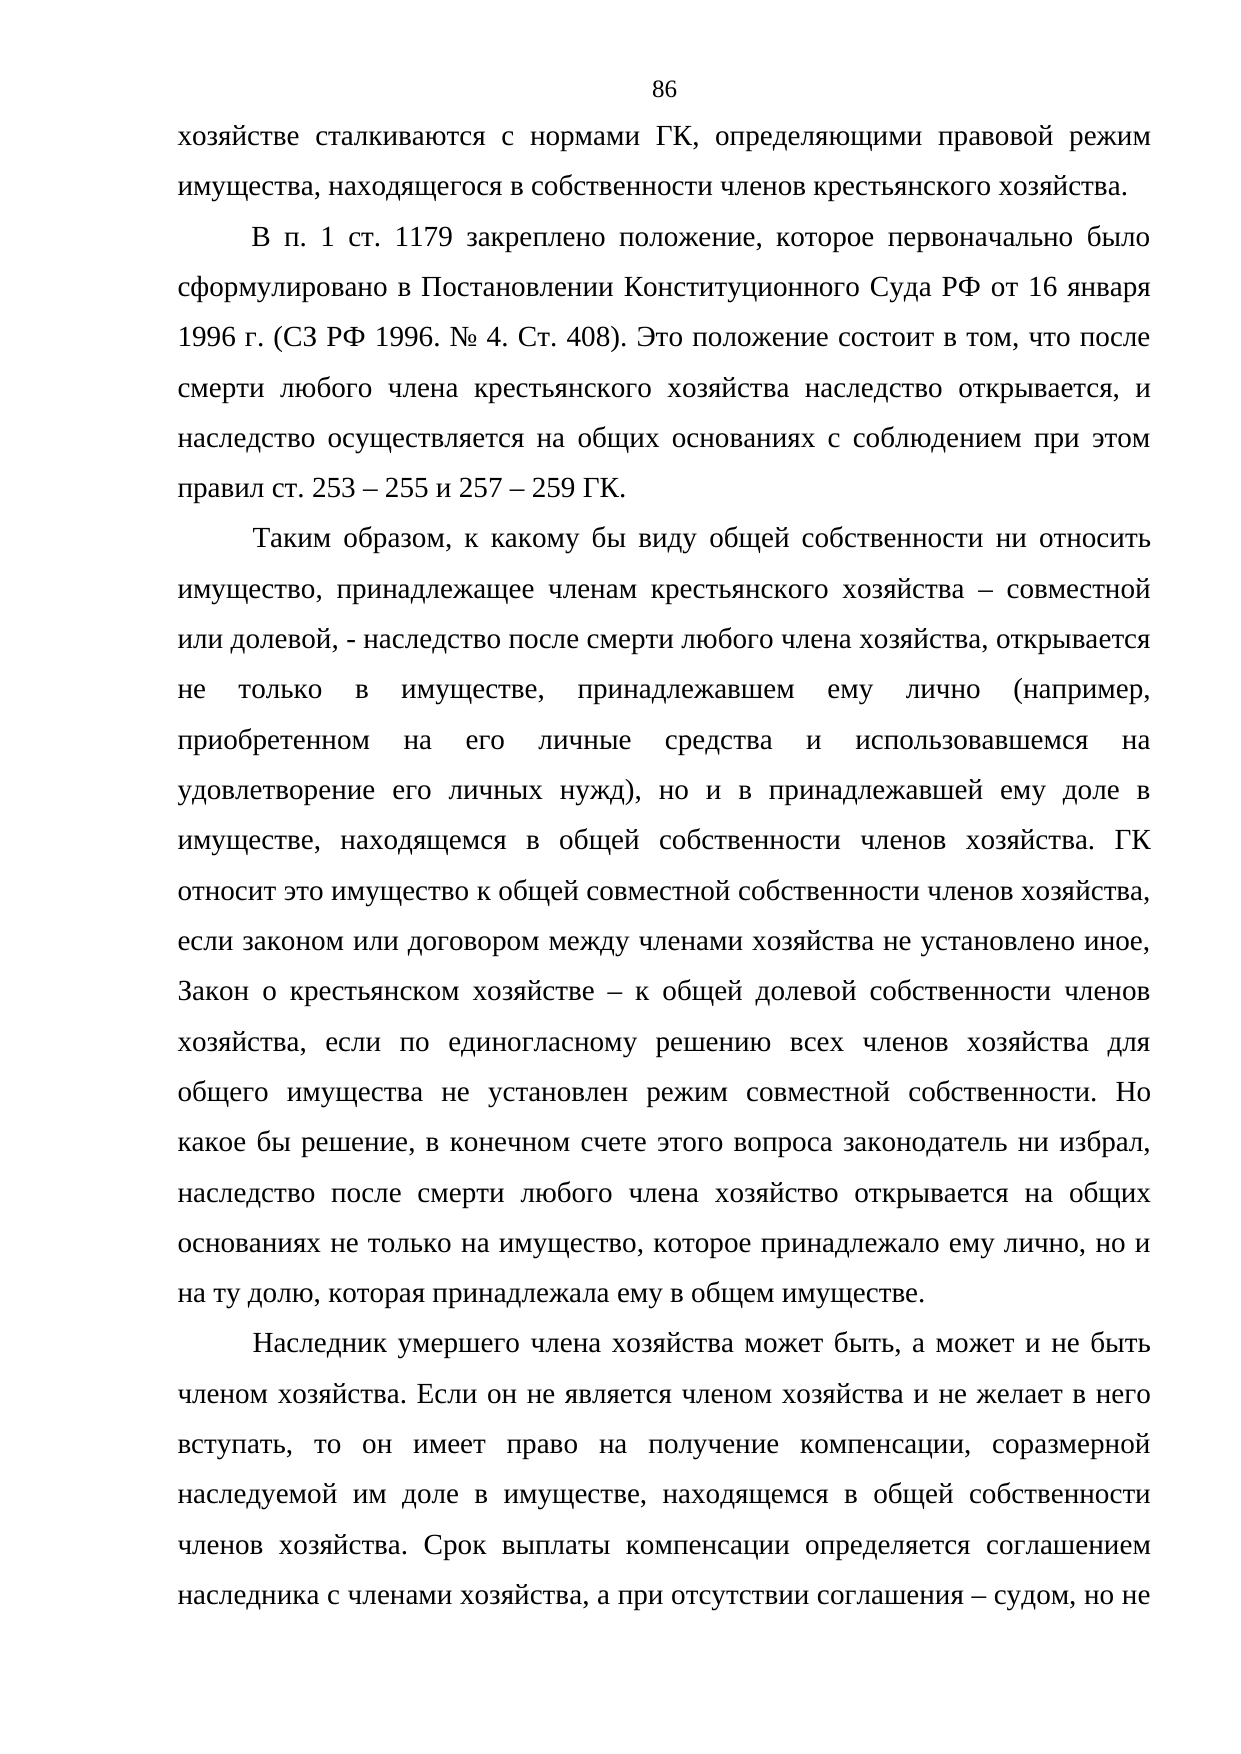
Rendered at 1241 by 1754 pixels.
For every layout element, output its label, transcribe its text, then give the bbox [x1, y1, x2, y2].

text Таким образом, к какому бы виду общей собственности ни относить имущество, принадлежащее членам крестьянского хозяйства – совместной или долевой, - наследство после смерти любого члена хозяйства, открывается не только в имуществе, принадлежавшем ему лично (например, приобретенном на его личные средства и использовавшемся на удовлетворение его личных нужд), но и в принадлежавшей ему доле в имуществе, находящемся в общей собственности членов хозяйства. ГК относит это имущество к общей совместной собственности членов хозяйства, если законом или договором между членами хозяйства не установлено иное, Закон о крестьянском хозяйстве – к общей долевой собственности членов хозяйства, если по единогласному решению всех членов хозяйства для общего имущества не установлен режим совместной собственности. Но какое бы решение, в конечном счете этого вопроса законодатель ни избрал, наследство после смерти любого члена хозяйство открывается на общих основаниях не только на имущество, которое принадлежало ему лично, но и на ту долю, которая принадлежала ему в общем имуществе. [177, 521, 1152, 1309]
text В п. 1 ст. 1179 закреплено положение, которое первоначально было сформулировано в Постановлении Конституционного Суда РФ от 16 января 1996 г. (СЗ РФ 1996. № 4. Ст. 408). Это положение состоит в том, что после смерти любого члена крестьянского хозяйства наследство открывается, и наследство осуществляется на общих основаниях с соблюдением при этом правил ст. 253 – 255 и 257 – 259 ГК. [177, 219, 1152, 504]
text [177, 118, 1152, 202]
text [177, 1326, 1152, 1611]
